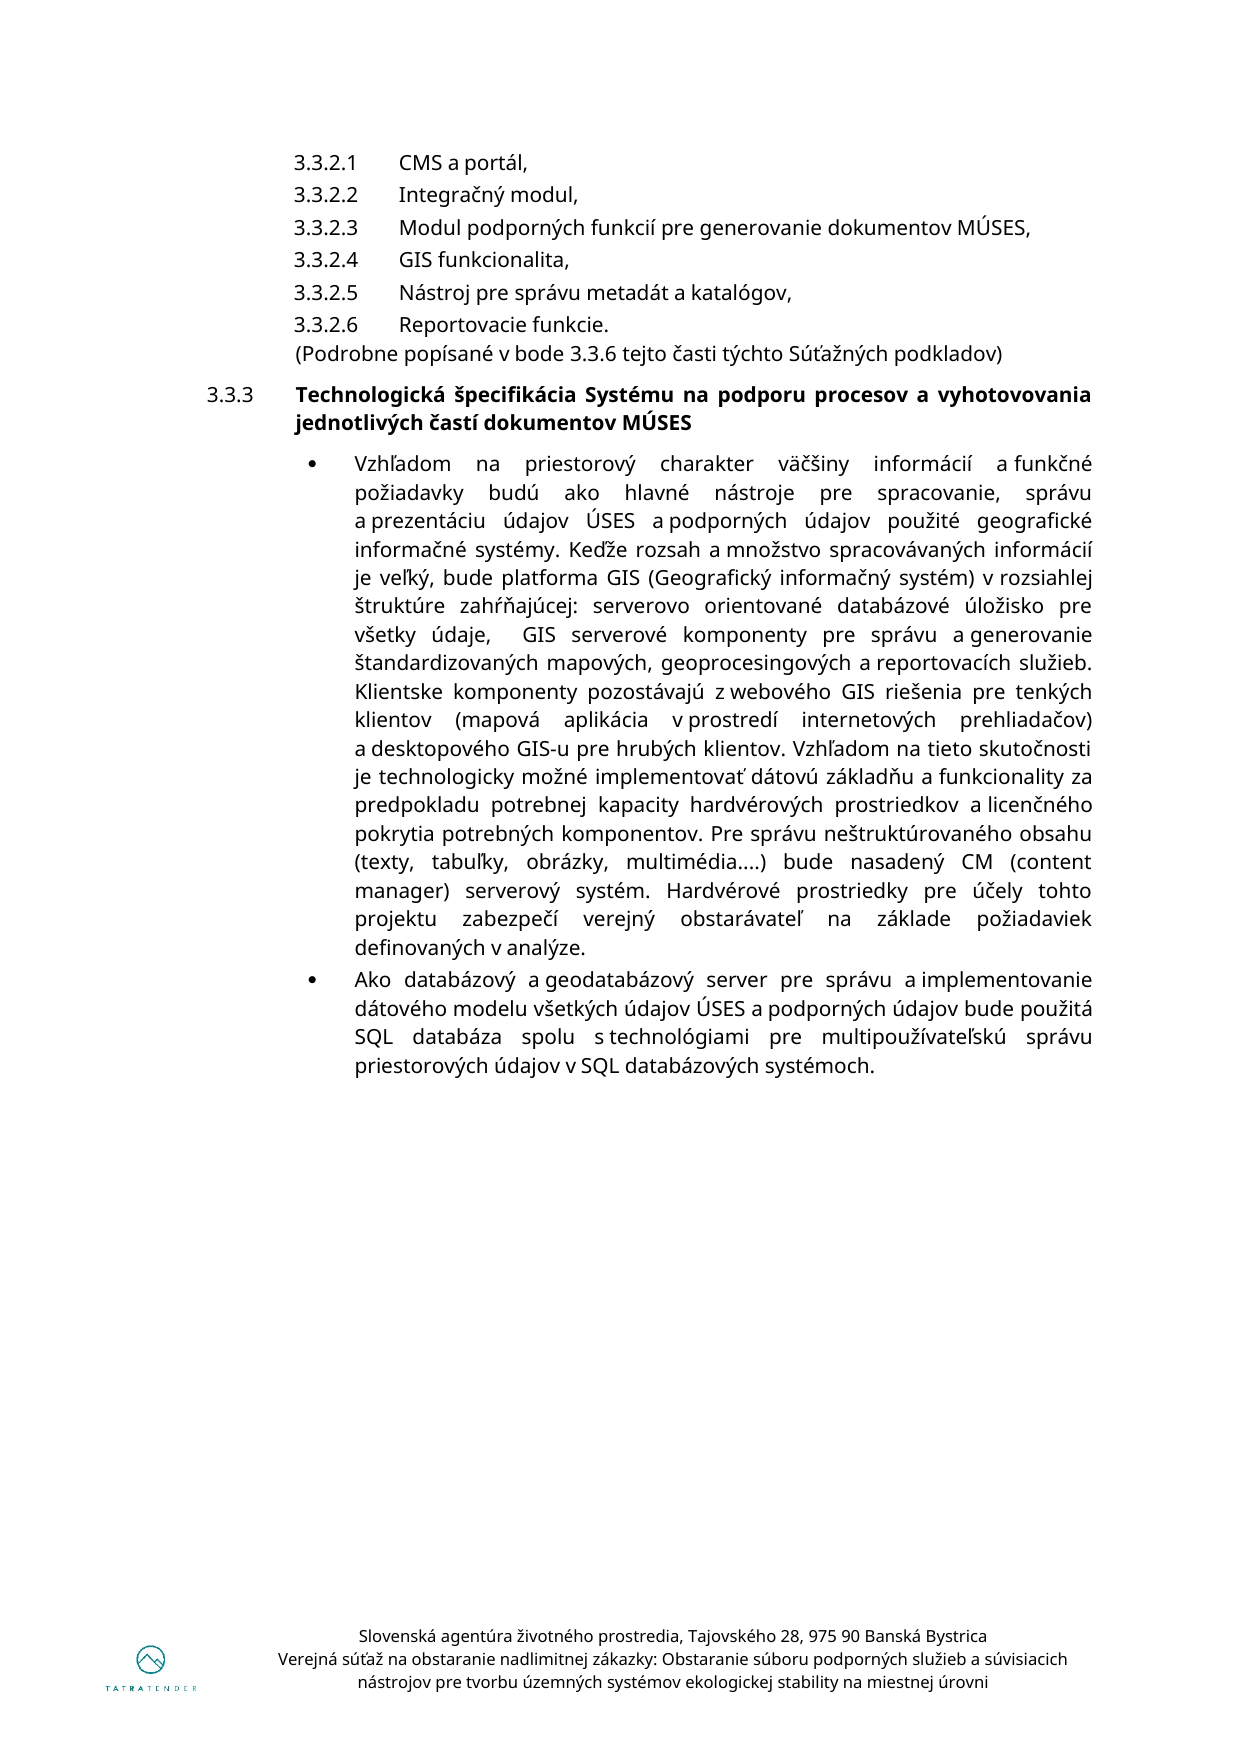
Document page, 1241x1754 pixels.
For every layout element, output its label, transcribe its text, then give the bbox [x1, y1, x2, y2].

subtitle Reportovacie funkcie. [294, 311, 1093, 339]
subtitle Nástroj pre správu metadát a katalógov, [294, 278, 1093, 306]
subtitle Integračný modul, [294, 180, 1093, 209]
subtitle Technologická špecifikácia Systému na podporu procesov a vyhotovovania jednotlivých častí dokumentov MÚSES [207, 380, 1093, 437]
subtitle Ako databázový a geodatabázový server pre správu a implementovanie dátového modelu všetkých údajov ÚSES a podporných údajov bude použitá SQL databáza spolu s technológiami pre multipoužívateľskú správu priestorových údajov v SQL databázových systémoch. [308, 965, 1093, 1079]
picture [84, 1621, 217, 1715]
subtitle (Podrobne popísané v bode 3.3.6 tejto časti týchto Súťažných podkladov) [295, 339, 1093, 367]
subtitle Modul podporných funkcií pre generovanie dokumentov MÚSES, [294, 213, 1093, 241]
subtitle GIS funkcionalita, [294, 245, 1093, 274]
subtitle CMS a portál, [294, 148, 1093, 176]
subtitle Vzhľadom na priestorový charakter väčšiny informácií a funkčné požiadavky budú ako hlavné nástroje pre spracovanie, správu a prezentáciu údajov ÚSES a podporných údajov použité geografické informačné systémy. Keďže rozsah a množstvo spracovávaných informácií je veľký, bude platforma GIS (Geografický informačný systém) v rozsiahlej štruktúre zahŕňajúcej: serverovo orientované databázové úložisko pre všetky údaje, GIS serverové komponenty pre správu a generovanie štandardizovaných mapových, geoprocesingových a reportovacích služieb. Klientske komponenty pozostávajú z webového GIS riešenia pre tenkých klientov (mapová aplikácia v prostredí internetových prehliadačov) a desktopového GIS-u pre hrubých klientov. Vzhľadom na tieto skutočnosti je technologicky možné implementovať dátovú základňu a funkcionality za predpokladu potrebnej kapacity hardvérových prostriedkov a licenčného pokrytia potrebných komponentov. Pre správu neštruktúrovaného obsahu (texty, tabuľky, obrázky, multimédia....) bude nasadený CM (content manager) serverový systém. Hardvérové prostriedky pre účely tohto projektu zabezpečí verejný obstarávateľ na základe požiadaviek definovaných v analýze. [308, 449, 1093, 961]
